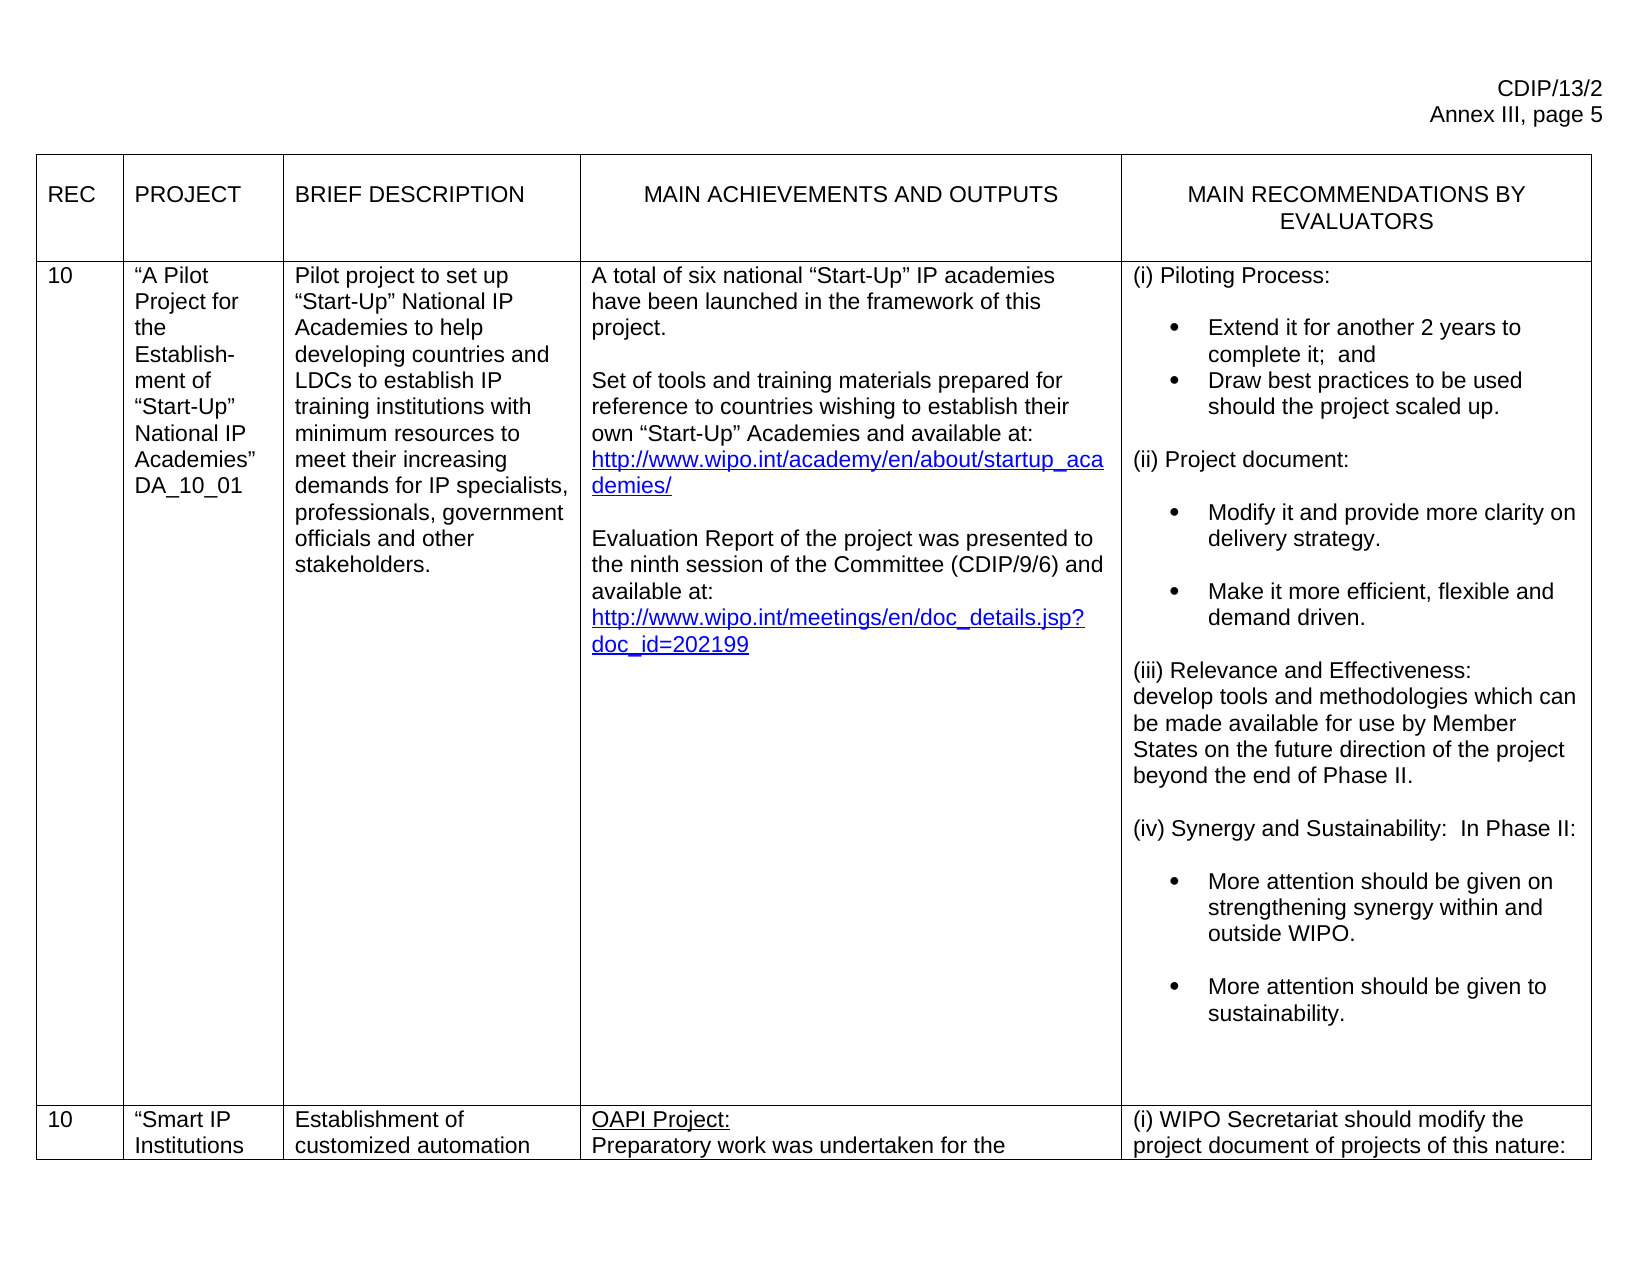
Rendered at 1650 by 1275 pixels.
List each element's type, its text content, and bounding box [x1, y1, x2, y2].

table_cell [581, 1106, 1121, 1159]
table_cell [124, 1106, 283, 1159]
table_cell A total of six national “Start-Up” IP academies have been launched in the framework of this project. Set of tools and training materials prepared for reference to countries wishing to establish their own “Start-Up” Academies and available at: http://www.wipo.int/academy/en/about/startup_academies/ Evaluation Report of the project was presented to the ninth session of the Committee (CDIP/9/6) and available at: http://www.wipo.int/meetings/en/doc_details.jsp?doc_id=202199 [581, 262, 1121, 1105]
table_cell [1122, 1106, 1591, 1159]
table_cell 10 [37, 262, 123, 1105]
table_header PROJECT [124, 155, 283, 261]
table_cell Pilot project to set up “Start-Up” National IP Academies to help developing countries and LDCs to establish IP training institutions with minimum resources to meet their increasing demands for IP specialists, professionals, government officials and other stakeholders. [284, 262, 580, 1105]
table_cell (i) Piloting Process: Extend it for another 2 years to complete it; and Draw best practices to be used should the project scaled up. (ii) Project document: Modify it and provide more clarity on delivery strategy. Make it more efficient, flexible and demand driven. (iii) Relevance and Effectiveness: develop tools and methodologies which can be made available for use by Member States on the future direction of the project beyond the end of Phase II. (iv) Synergy and Sustainability: In Phase II: More attention should be given on strengthening synergy within and outside WIPO. More attention should be given to sustainability. [1122, 262, 1591, 1105]
table_header MAIN RECOMMENDATIONS BY EVALUATORS [1122, 155, 1591, 261]
table_header REC [37, 155, 123, 261]
table_cell 10 [37, 1106, 123, 1159]
table_header BRIEF DESCRIPTION [284, 155, 580, 261]
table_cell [284, 1106, 580, 1159]
table_cell “A Pilot Project for the Establish-ment of “Start-Up” National IP Academies” DA_10_01 [124, 262, 283, 1105]
table_header MAIN ACHIEVEMENTS AND OUTPUTS [581, 155, 1121, 261]
